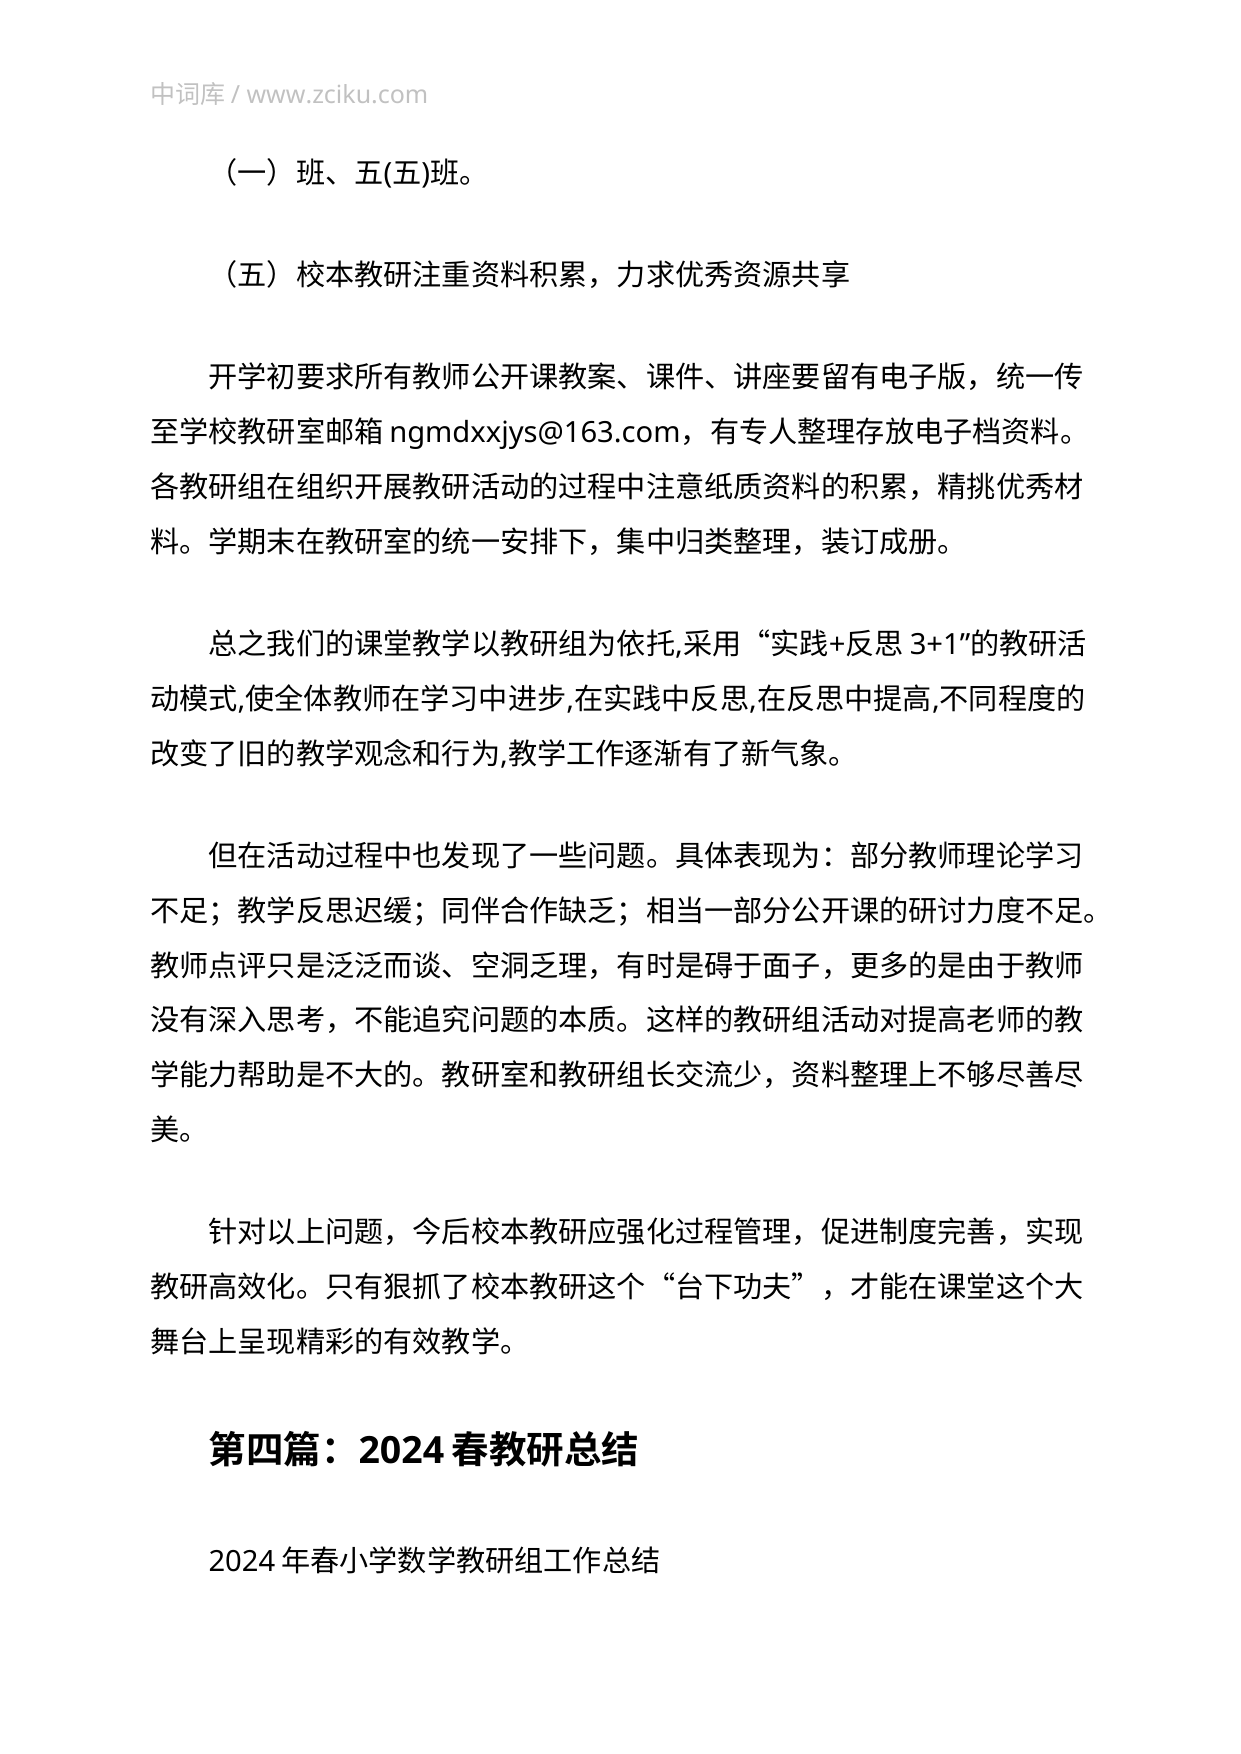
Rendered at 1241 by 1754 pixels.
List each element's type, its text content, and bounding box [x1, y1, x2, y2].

text 2024年春小学数学教研组工作总结 [150, 1538, 1090, 1580]
text 但在活动过程中也发现了一些问题。具体表现为：部分教师理论学习不足；教学反思迟缓；同伴合作缺乏；相当一部分公开课的研讨力度不足。教师点评只是泛泛而谈、空洞乏理，有时是碍于面子，更多的是由于教师没有深入思考，不能追究问题的本质。这样的教研组活动对提高老师的教学能力帮助是不大的。教研室和教研组长交流少，资料整理上不够尽善尽美。 [150, 832, 1090, 1149]
text 第四篇：2024春教研总结 [150, 1420, 1090, 1474]
text 总之我们的课堂教学以教研组为依托,采用“实践+反思3+1”的教研活动模式,使全体教师在学习中进步,在实践中反思,在反思中提高,不同程度的改变了旧的教学观念和行为,教学工作逐渐有了新气象。 [150, 620, 1090, 773]
text 针对以上问题，今后校本教研应强化过程管理，促进制度完善，实现教研高效化。只有狠抓了校本教研这个“台下功夫”，才能在课堂这个大舞台上呈现精彩的有效教学。 [150, 1208, 1090, 1361]
text 开学初要求所有教师公开课教案、课件、讲座要留有电子版，统一传至学校教研室邮箱ngmdxxjys@163.com，有专人整理存放电子档资料。各教研组在组织开展教研活动的过程中注意纸质资料的积累，精挑优秀材料。学期末在教研室的统一安排下，集中归类整理，装订成册。 [150, 354, 1090, 561]
text （五）校本教研注重资料积累，力求优秀资源共享 [150, 252, 1090, 294]
text （一）班、五(五)班。 [150, 150, 1090, 192]
